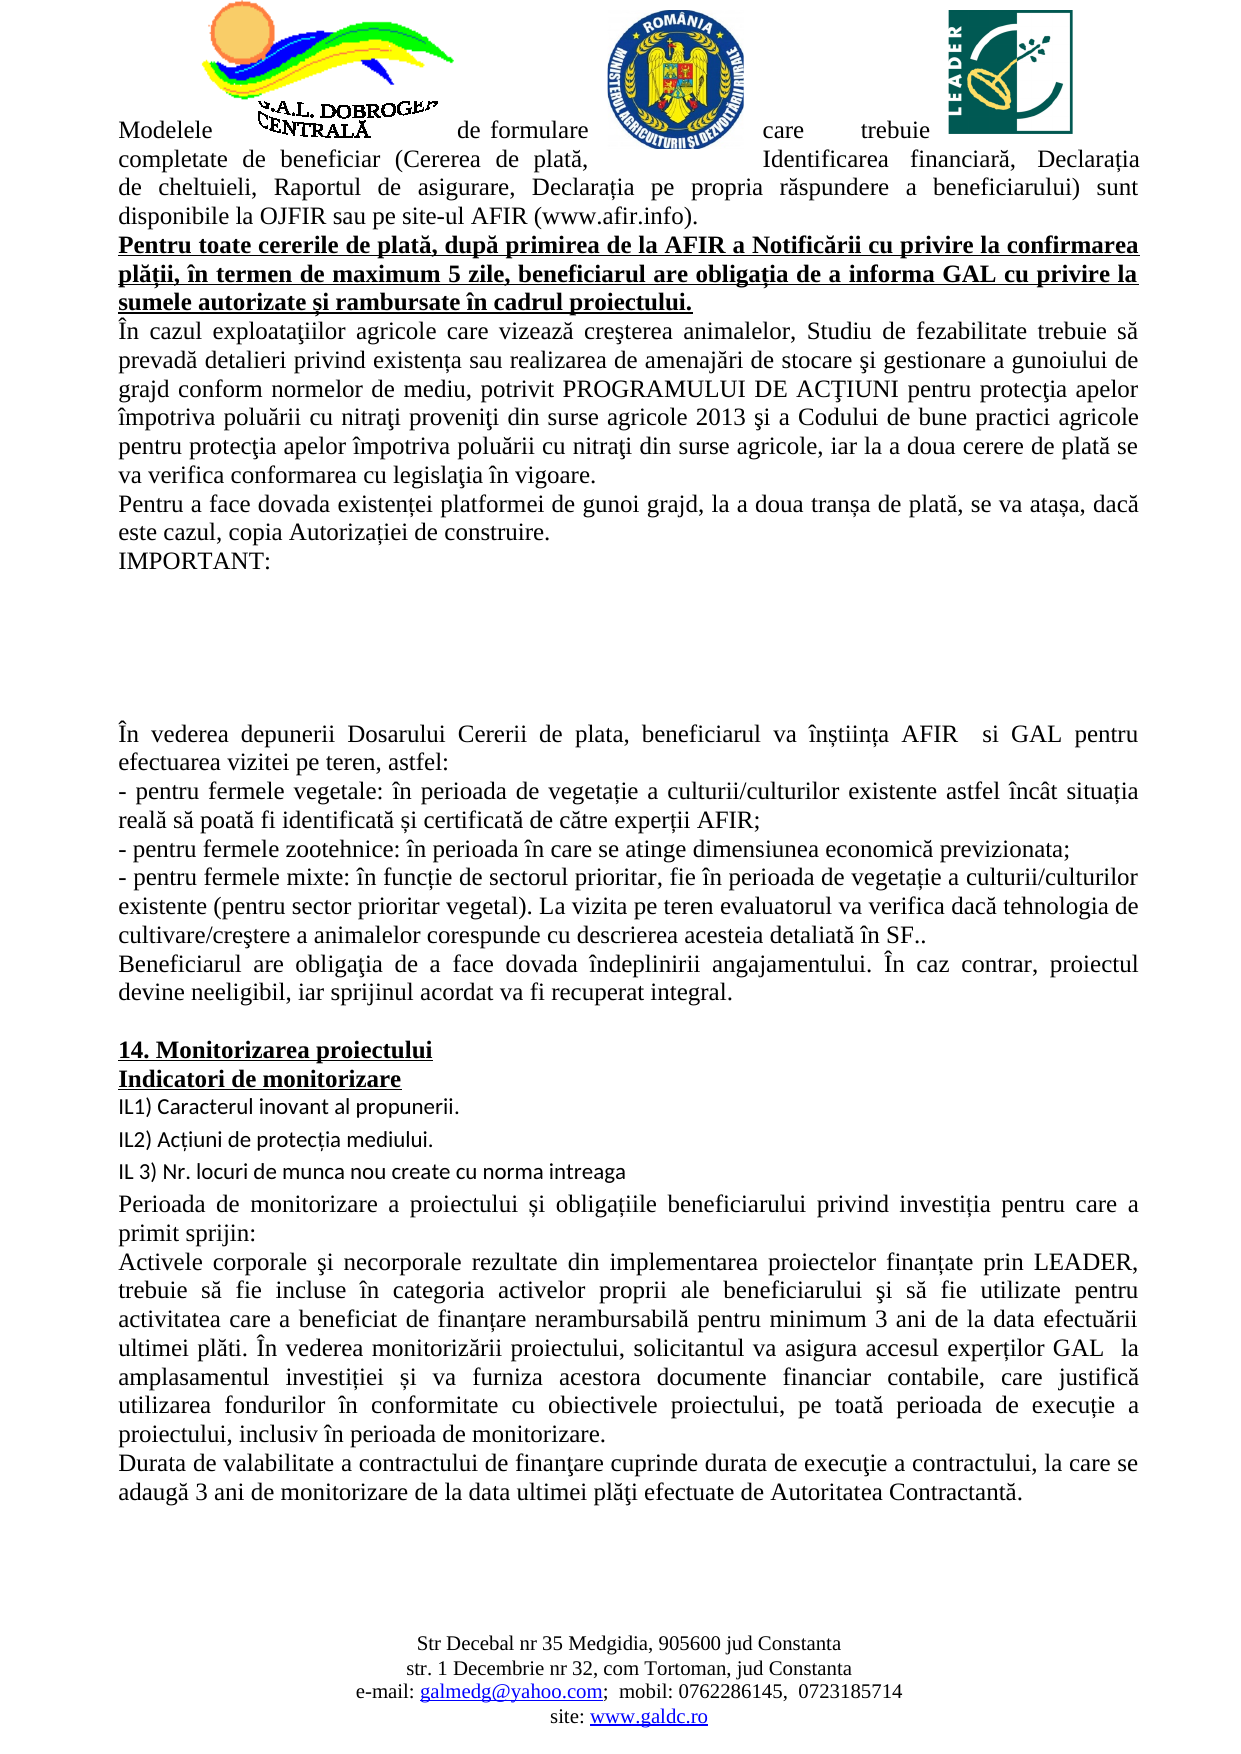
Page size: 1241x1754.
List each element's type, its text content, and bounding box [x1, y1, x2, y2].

picture [606, 10, 744, 148]
text - pentru fermele mixte: în funcție de sectorul prioritar, fie în perioada de vegetație a culturii/culturilor existente (pentru sector prioritar vegetal). La vizita pe teren evaluatorul va verifica dacă tehnologia de cultivare/creştere a animalelor corespunde cu descrierea acesteia detaliată în SF.. [118, 862, 1140, 949]
text - pentru fermele zootehnice: în perioada în care se atinge dimensiunea economică previzionata; [118, 834, 1140, 862]
text Activele corporale şi necorporale rezultate din implementarea proiectelor finanțate prin LEADER, trebuie să fie incluse în categoria activelor proprii ale beneficiarului şi să fie utilizate pentru activitatea care a beneficiat de finanțare nerambursabilă pentru minimum 3 ani de la data efectuării ultimei plăti. În vederea monitorizării proiectului, solicitantul va asigura accesul experților GAL la amplasamentul investiției și va furniza acestora documente financiar contabile, care justifică utilizarea fondurilor în conformitate cu obiectivele proiectului, pe toată perioada de execuție a proiectului, inclusiv în perioada de monitorizare. [118, 1247, 1140, 1448]
text IL2) Acțiuni de protecția mediului. [118, 1125, 1140, 1153]
text Durata de valabilitate a contractului de finanţare cuprinde durata de execuţie a contractului, la care se adaugă 3 ani de monitorizare de la data ultimei plăţi efectuate de Autoritatea Contractantă. [118, 1448, 1140, 1505]
text Beneficiarul are obligaţia de a face dovada îndeplinirii angajamentului. În caz contrar, proiectul devine neeligibil, iar sprijinul acordat va fi recuperat integral. [118, 949, 1140, 1006]
text IL1) Caracterul inovant al propunerii. [118, 1092, 1140, 1121]
text Pentru toate cererile de plată, după primirea de la AFIR a Notificării cu privire la confirmarea plății, în termen de maximum 5 zile, beneficiarul are obligația de a informa GAL cu privire la sumele autorizate și rambursate în cadrul proiectului. [118, 256, 1140, 316]
text IL 3) Nr. locuri de munca nou create cu norma intreaga [118, 1157, 1140, 1185]
text - pentru fermele vegetale: în perioada de vegetație a culturii/culturilor existente astfel încât situația reală să poată fi identificată și certificată de către experții AFIR; [118, 776, 1140, 834]
text În cazul exploataţiilor agricole care vizează creşterea animalelor, Studiu de fezabilitate trebuie să prevadă detalieri privind existența sau realizarea de amenajări de stocare şi gestionare a gunoiului de grajd conform normelor de mediu, potrivit PROGRAMULUI DE ACŢIUNI pentru protecţia apelor împotriva poluării cu nitraţi proveniţi din surse agricole 2013 şi a Codului de bune practici agricole pentru protecţia apelor împotriva poluării cu nitraţi din surse agricole, iar la a doua cerere de plată se va verifica conformarea cu legislaţia în vigoare. [118, 316, 1140, 489]
text IMPORTANT: [118, 546, 1140, 575]
picture [948, 10, 1073, 115]
picture [192, 0, 459, 101]
text În vederea depunerii Dosarului Cererii de plata, beneficiarul va înștiința AFIR si GAL pentru efectuarea vizitei pe teren, astfel: [118, 719, 1140, 776]
text Perioada de monitorizare a proiectului și obligațiile beneficiarului privind investiția pentru care a primit sprijin: [118, 1189, 1140, 1247]
text Indicatori de monitorizare [118, 1064, 1140, 1092]
text 14. Monitorizarea proiectului [118, 1035, 1140, 1064]
text Pentru toate cererile de plată, după primirea de la AFIR a Notificării cu privire la confirmarea plății, în termen de maximum 5 zile, beneficiarul are obligația de a informa GAL cu privire la sumele autorizate și rambursate în cadrul proiectului. [118, 230, 1140, 255]
text Pentru a face dovada existenței platformei de gunoi grajd, la a doua tranșa de plată, se va atașa, dacă este cazul, copia Autorizației de construire. [118, 489, 1140, 546]
text Modelele de formulare care trebuie completate de beneficiar (Cererea de plată, Identificarea financiară, Declarația de cheltuieli, Raportul de asigurare, Declarația pe propria răspundere a beneficiarului) sunt disponibile la OJFIR sau pe site-ul AFIR (www.afir.info). [118, 115, 1140, 230]
